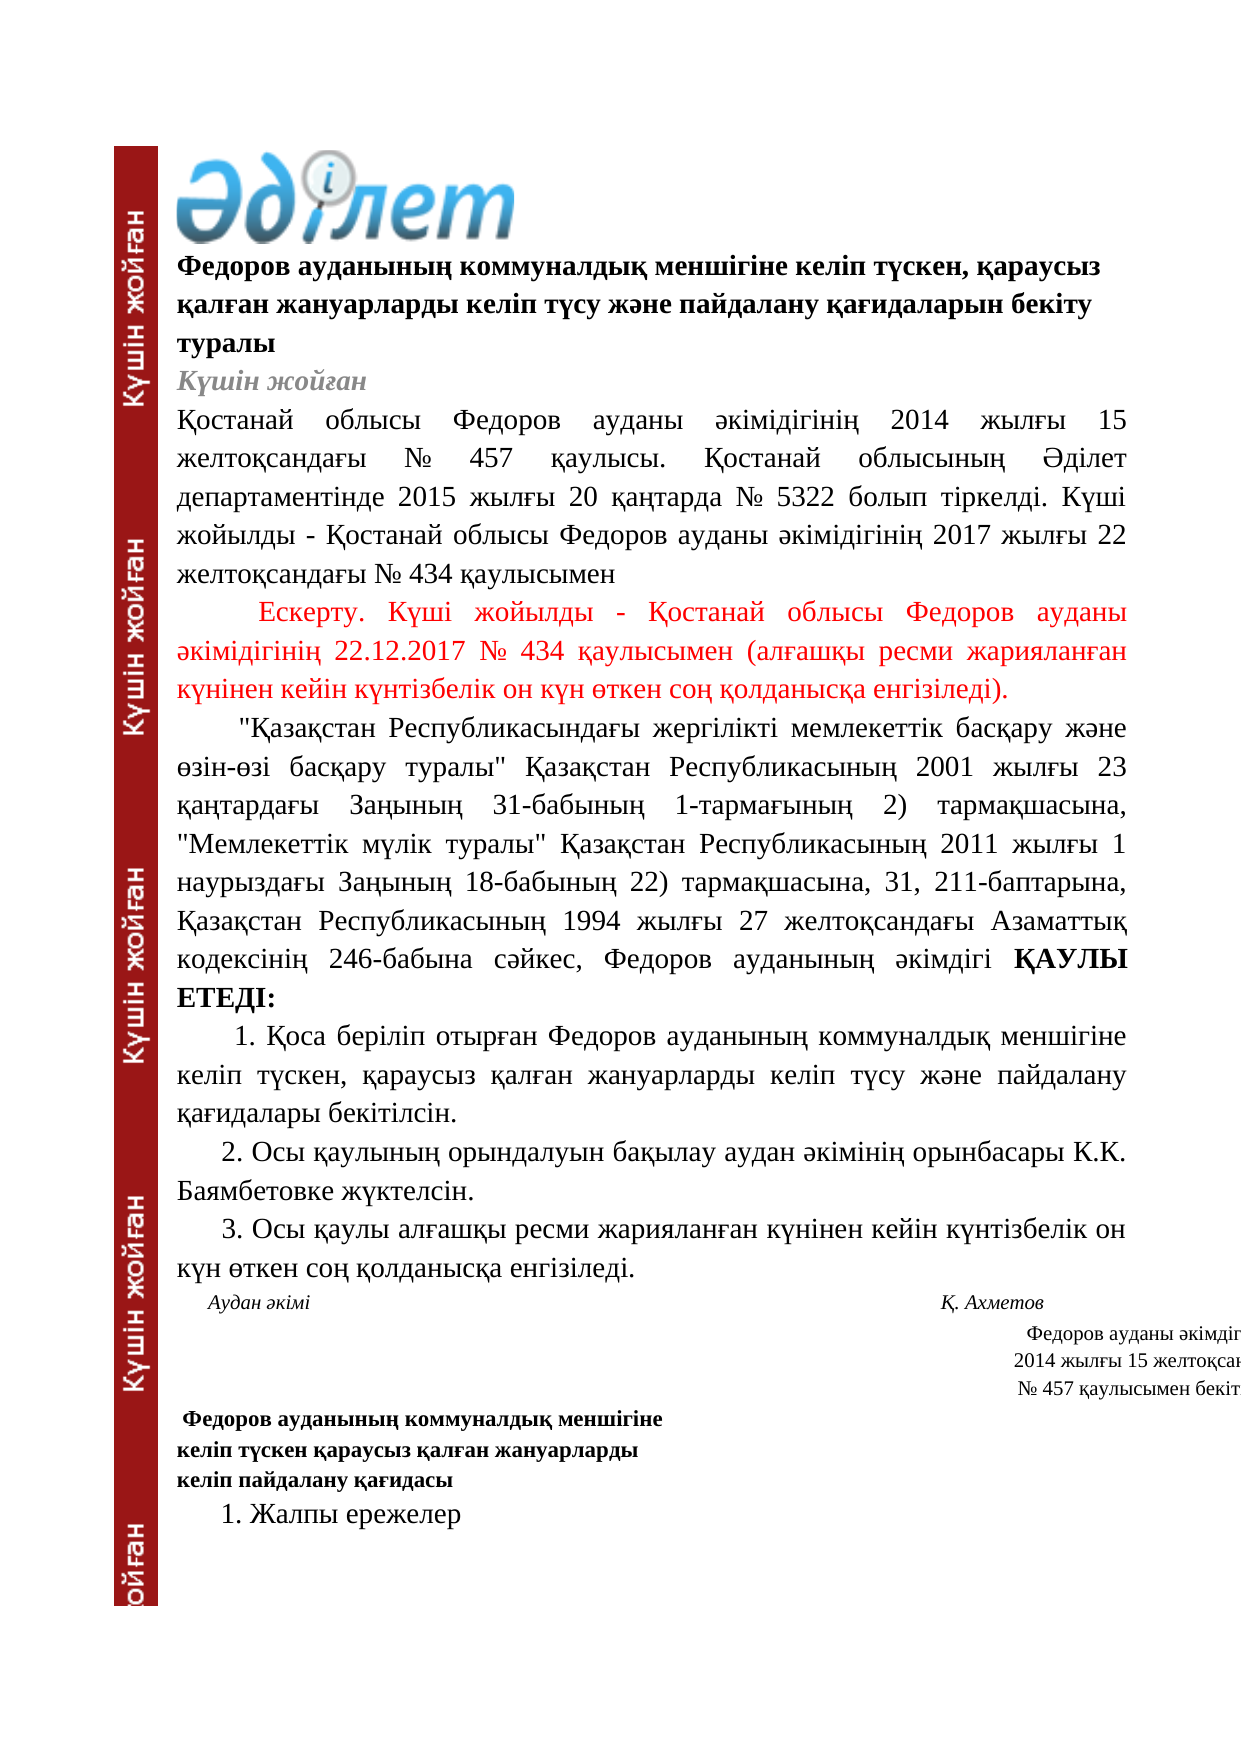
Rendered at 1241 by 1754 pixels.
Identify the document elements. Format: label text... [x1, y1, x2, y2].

text 1. Қоса беріліп отырған Федоров ауданының коммуналдық меншігіне келіп түскен, қараусыз қалған жануарларды келіп түсу және пайдалану қағидалары бекітілсін. [112, 1018, 1128, 1129]
picture [114, 1283, 158, 1288]
picture [114, 589, 158, 594]
picture [114, 397, 158, 402]
text 3. Осы қаулы алғашқы ресми жарияланған күнінен кейін күнтізбелік он күн өткен соң қолданысқа енгізіледі. [112, 1211, 1128, 1283]
picture [114, 146, 158, 248]
picture [176, 150, 515, 244]
text "Қазақстан Республикасындағы жергілікті мемлекеттік басқару және өзін-өзі басқару туралы" Қазақстан Республикасының 2001 жылғы 23 қаңтардағы Заңының 31-бабының 1-тармағының 2) тармақшасына, "Мемлекеттік мүлік туралы" Қазақстан Республикасының 2011 жылғы 1 наурыздағы Заңының 18-бабының 22) тармақшасына, 31, 211-баптарына, Қазақстан Республикасының 1994 жылғы 27 желтоқсандағы Азаматтық кодексінің 246-бабына сәйкес, Федоров ауданының әкімдігі ҚАУЛЫ ЕТЕДІ: [112, 710, 1128, 1013]
picture [114, 1492, 158, 1496]
text Күшін жойған [112, 363, 1128, 397]
table_header Қ. Ахметов [939, 1288, 1240, 1319]
text Федоров ауданының коммуналдық меншігіне келіп түскен, қараусыз қалған жануарларды келіп түсу және пайдалану қағидаларын бекіту туралы [112, 248, 1128, 358]
text 1. Жалпы ережелер [112, 1496, 1128, 1530]
text Қостанай облысы Федоров ауданы әкімідігінің 2014 жылғы 15 желтоқсандағы № 457 қаулысы. Қостанай облысының Әділет департаментінде 2015 жылғы 20 қаңтарда № 5322 болып тіркелді. Күші жойылды - Қостанай облысы Федоров ауданы әкімідігінің 2017 жылғы 22 желтоқсандағы № 434 қаулысымен [112, 402, 1128, 589]
table_header Аудан әкімі [101, 1288, 939, 1319]
text Ескерту. Күші жойылды - Қостанай облысы Федоров ауданы әкімідігінің 22.12.2017 № 434 қаулысымен (алғашқы ресми жарияланған күнінен кейін күнтізбелік он күн өткен соң қолданысқа енгізіледі). [112, 594, 1128, 705]
picture [114, 358, 158, 363]
picture [114, 1530, 158, 1606]
picture [114, 705, 158, 710]
picture [114, 1206, 158, 1211]
table_header Федоров ауданы әкімдігінің 2014 жылғы 15 желтоқсандағы № 457 қаулысымен бекітілген [912, 1319, 1240, 1406]
picture [114, 1129, 158, 1134]
text 2. Осы қаулының орындалуын бақылау аудан әкімінің орынбасары К.К. Баямбетовке жүктелсін. [112, 1134, 1128, 1206]
text Федоров ауданының коммуналдық меншігіне келіп түскен қараусыз қалған жануарларды келіп пайдалану қағидасы [112, 1406, 1128, 1492]
table_header [101, 1319, 912, 1406]
picture [114, 1013, 158, 1018]
